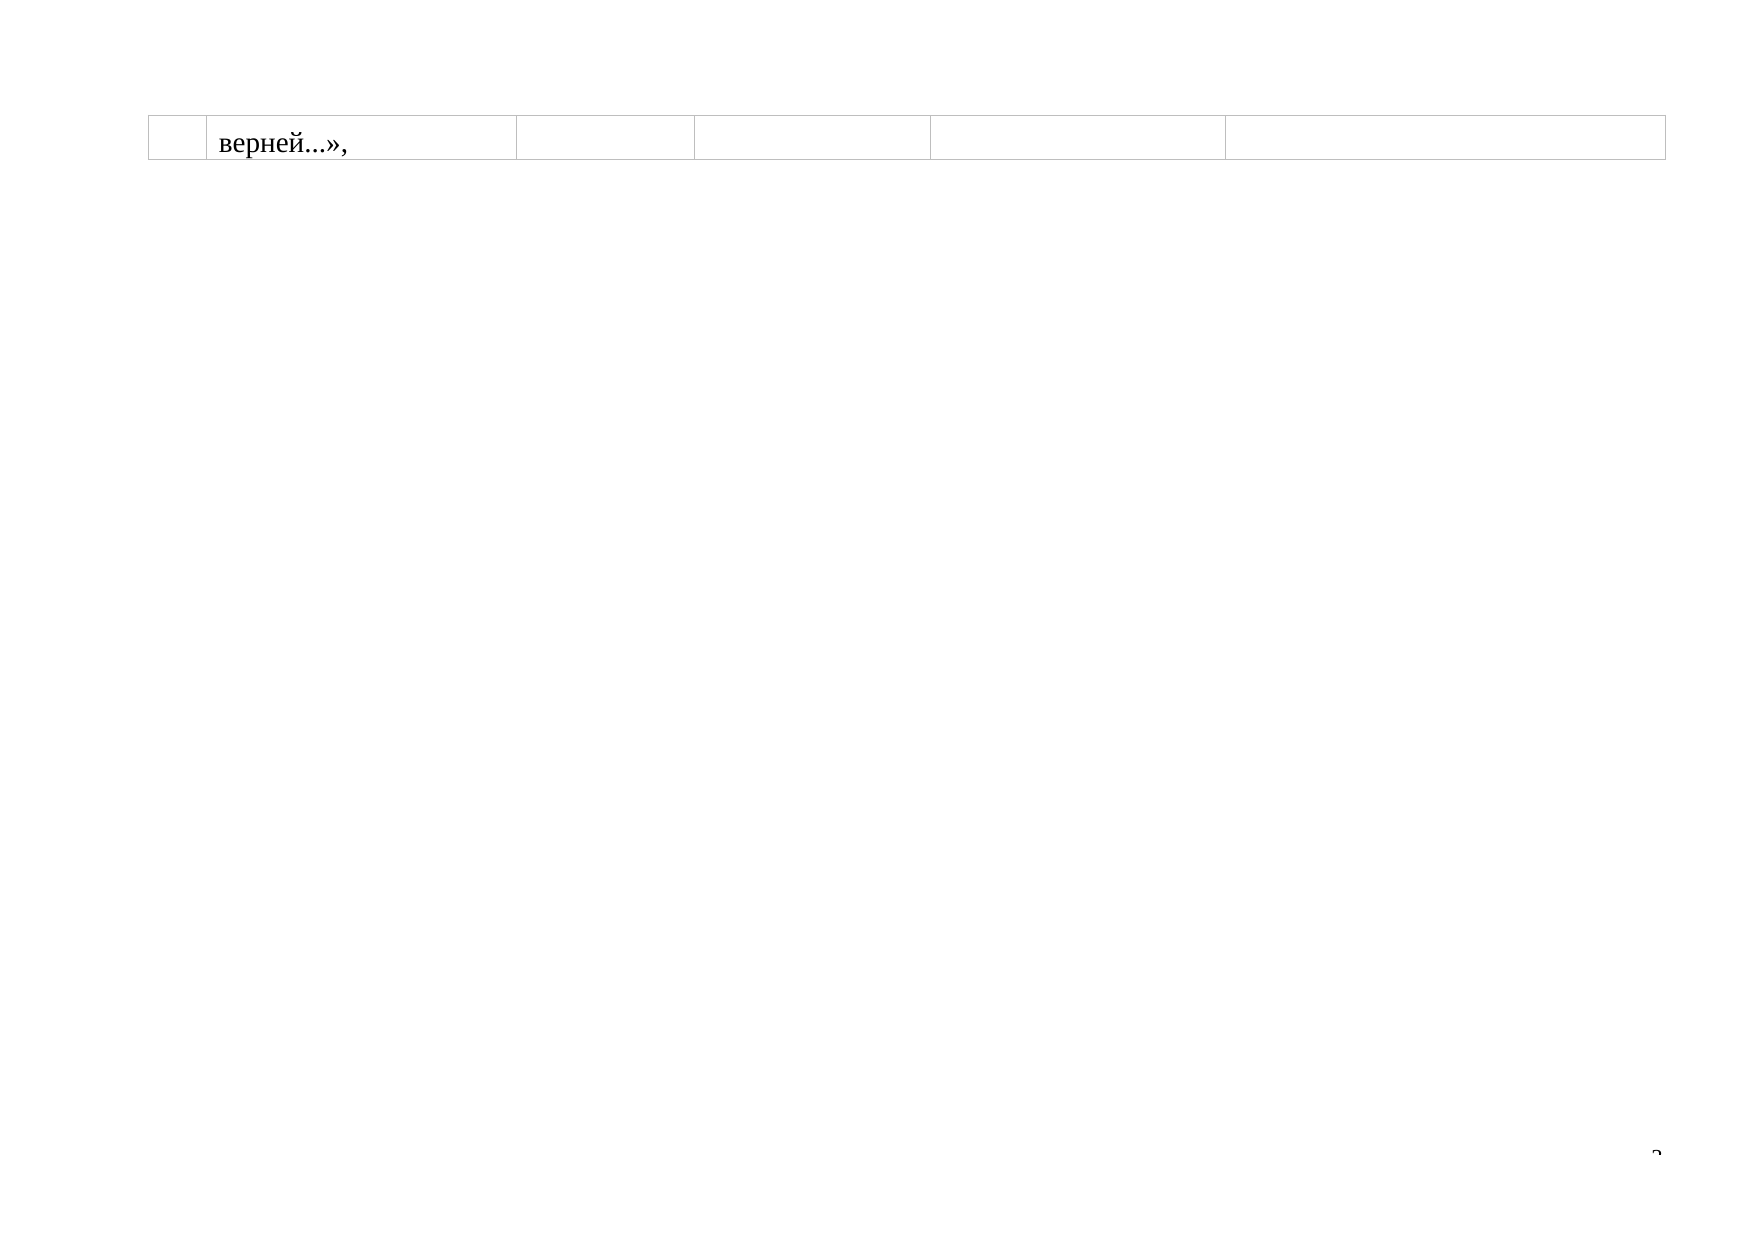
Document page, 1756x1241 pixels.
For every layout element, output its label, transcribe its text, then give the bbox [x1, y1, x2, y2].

table_cell 1 [517, 116, 694, 159]
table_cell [1226, 116, 1665, 159]
table_cell 10 [149, 116, 206, 159]
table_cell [931, 116, 1225, 159]
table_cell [695, 116, 930, 159]
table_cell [207, 116, 516, 159]
